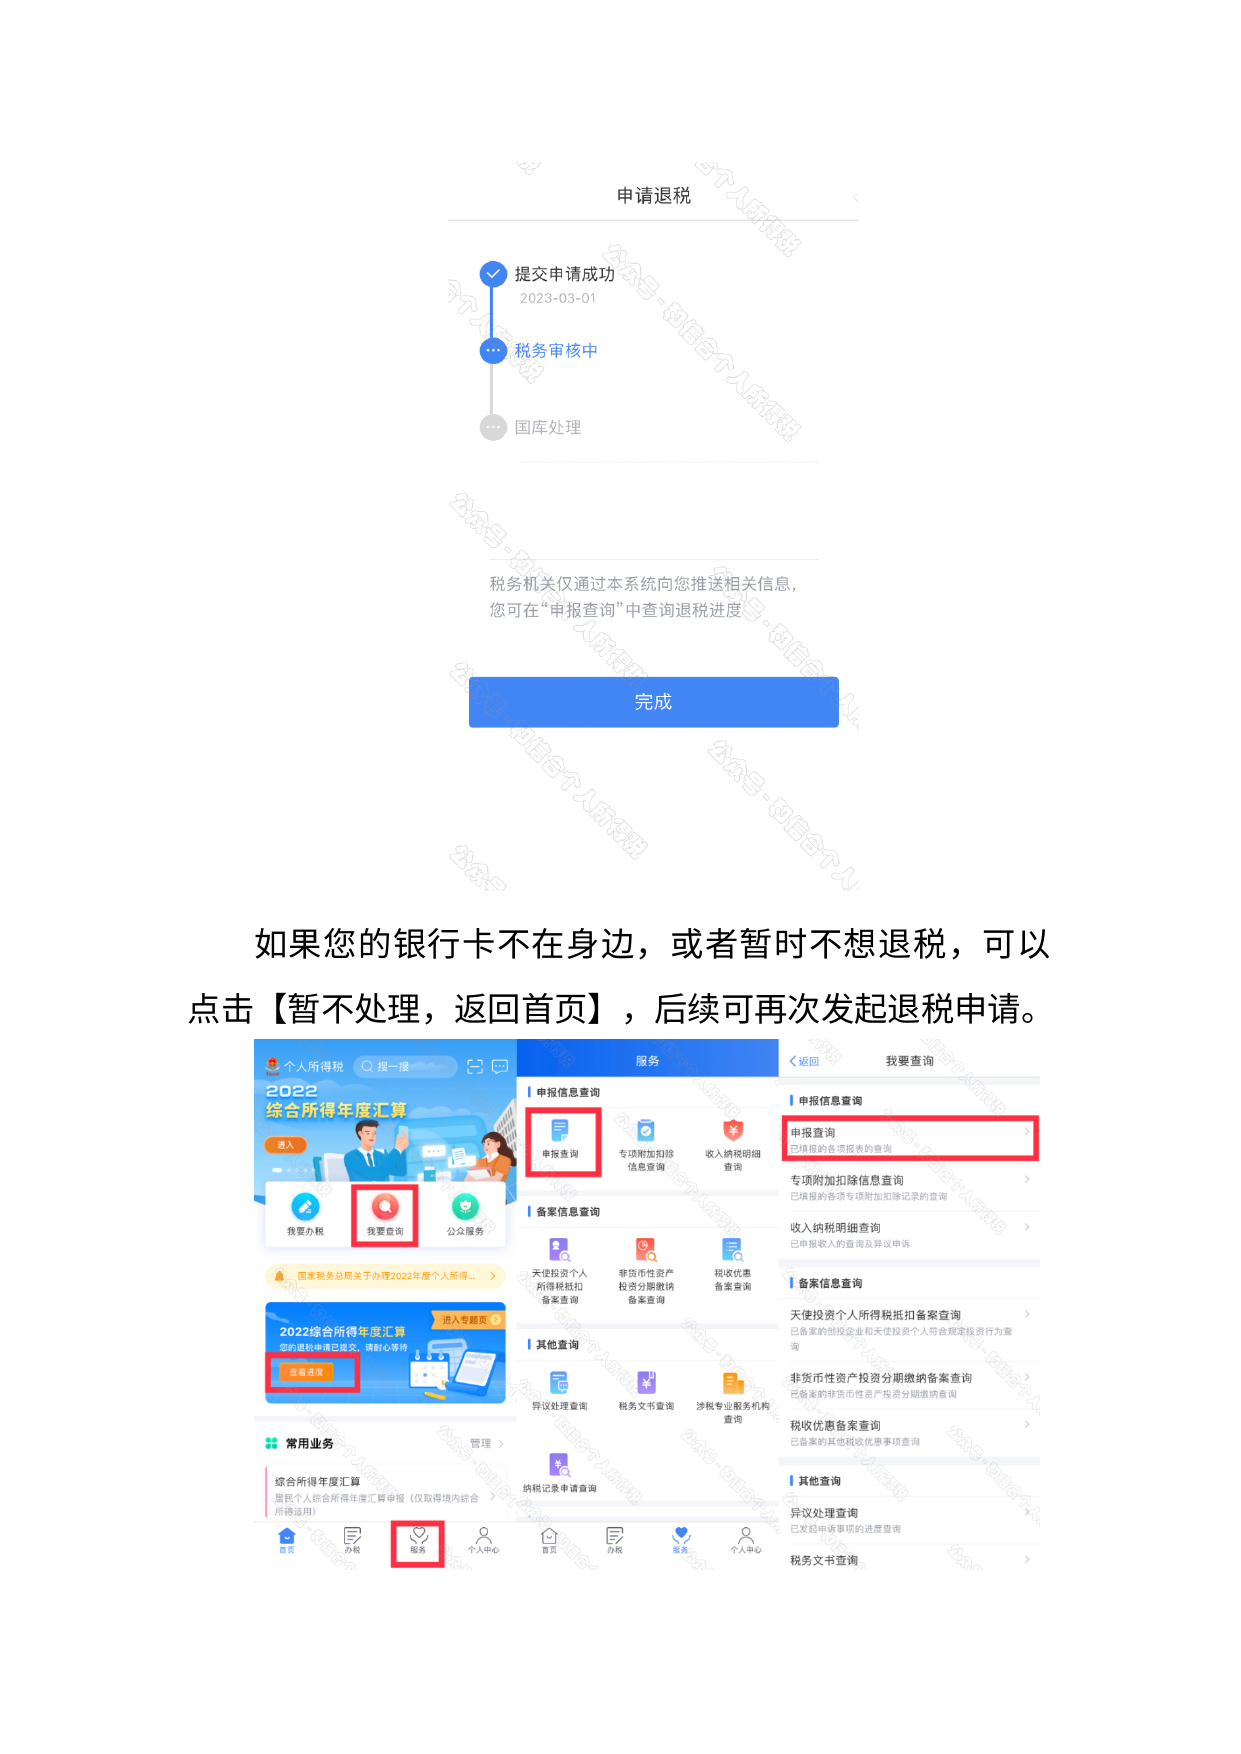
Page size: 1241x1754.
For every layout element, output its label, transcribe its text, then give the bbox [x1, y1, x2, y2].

picture [254, 1039, 1040, 1570]
text 如果您的银行卡不在身边，或者暂时不想退税，可以点击【暂不处理，返回首页】，后续可再次发起退税申请。 [187, 909, 1053, 1039]
picture [448, 162, 859, 891]
